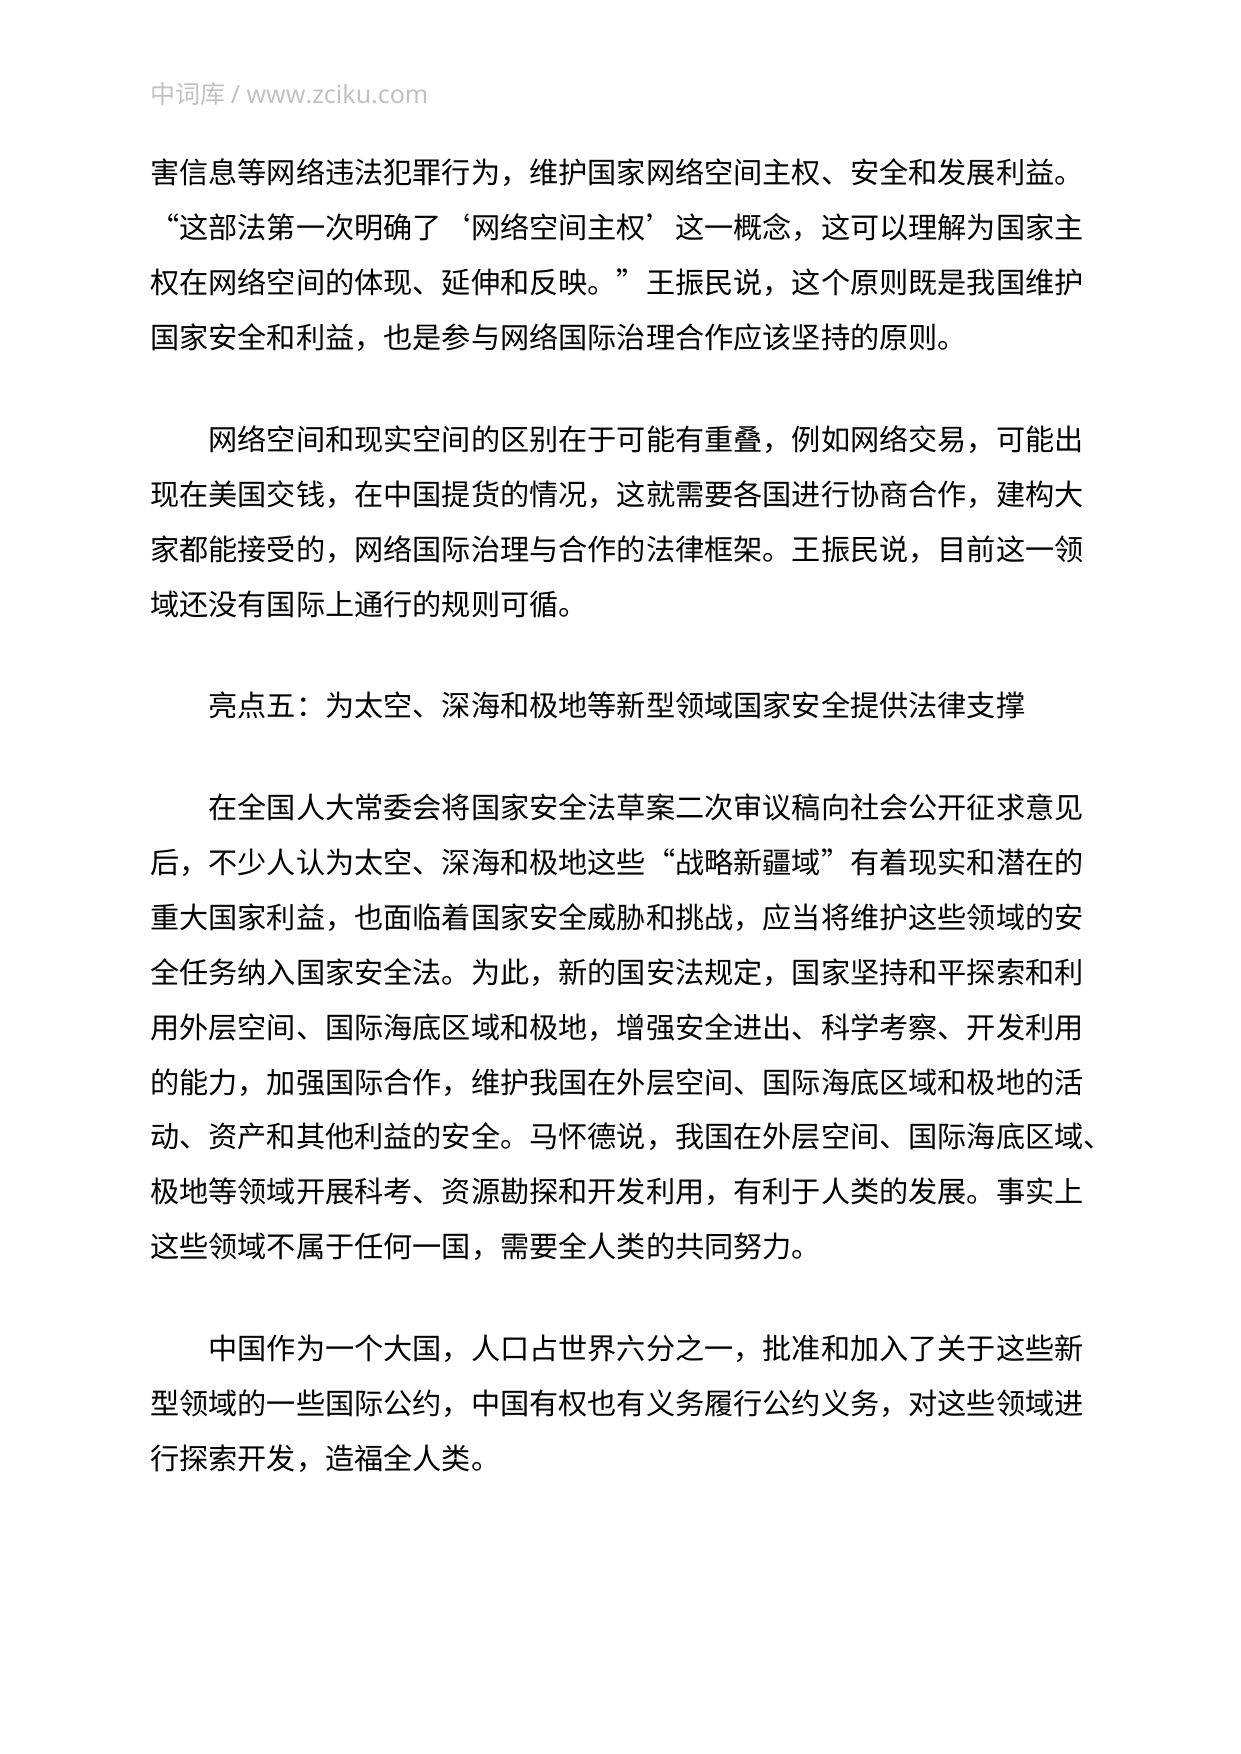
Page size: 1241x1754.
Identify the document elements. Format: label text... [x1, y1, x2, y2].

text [150, 150, 1090, 357]
text 中国作为一个大国，人口占世界六分之一，批准和加入了关于这些新型领域的一些国际公约，中国有权也有义务履行公约义务，对这些领域进行探索开发，造福全人类。 [150, 1326, 1090, 1478]
text 亮点五：为太空、深海和极地等新型领域国家安全提供法律支撑 [150, 683, 1090, 725]
text 网络空间和现实空间的区别在于可能有重叠，例如网络交易，可能出现在美国交钱，在中国提货的情况，这就需要各国进行协商合作，建构大家都能接受的，网络国际治理与合作的法律框架。王振民说，目前这一领域还没有国际上通行的规则可循。 [150, 416, 1090, 623]
text 在全国人大常委会将国家安全法草案二次审议稿向社会公开征求意见后，不少人认为太空、深海和极地这些“战略新疆域”有着现实和潜在的重大国家利益，也面临着国家安全威胁和挑战，应当将维护这些领域的安全任务纳入国家安全法。为此，新的国安法规定，国家坚持和平探索和利用外层空间、国际海底区域和极地，增强安全进出、科学考察、开发利用的能力，加强国际合作，维护我国在外层空间、国际海底区域和极地的活动、资产和其他利益的安全。马怀德说，我国在外层空间、国际海底区域、极地等领域开展科考、资源勘探和开发利用，有利于人类的发展。事实上这些领域不属于任何一国，需要全人类的共同努力。 [150, 785, 1090, 1266]
